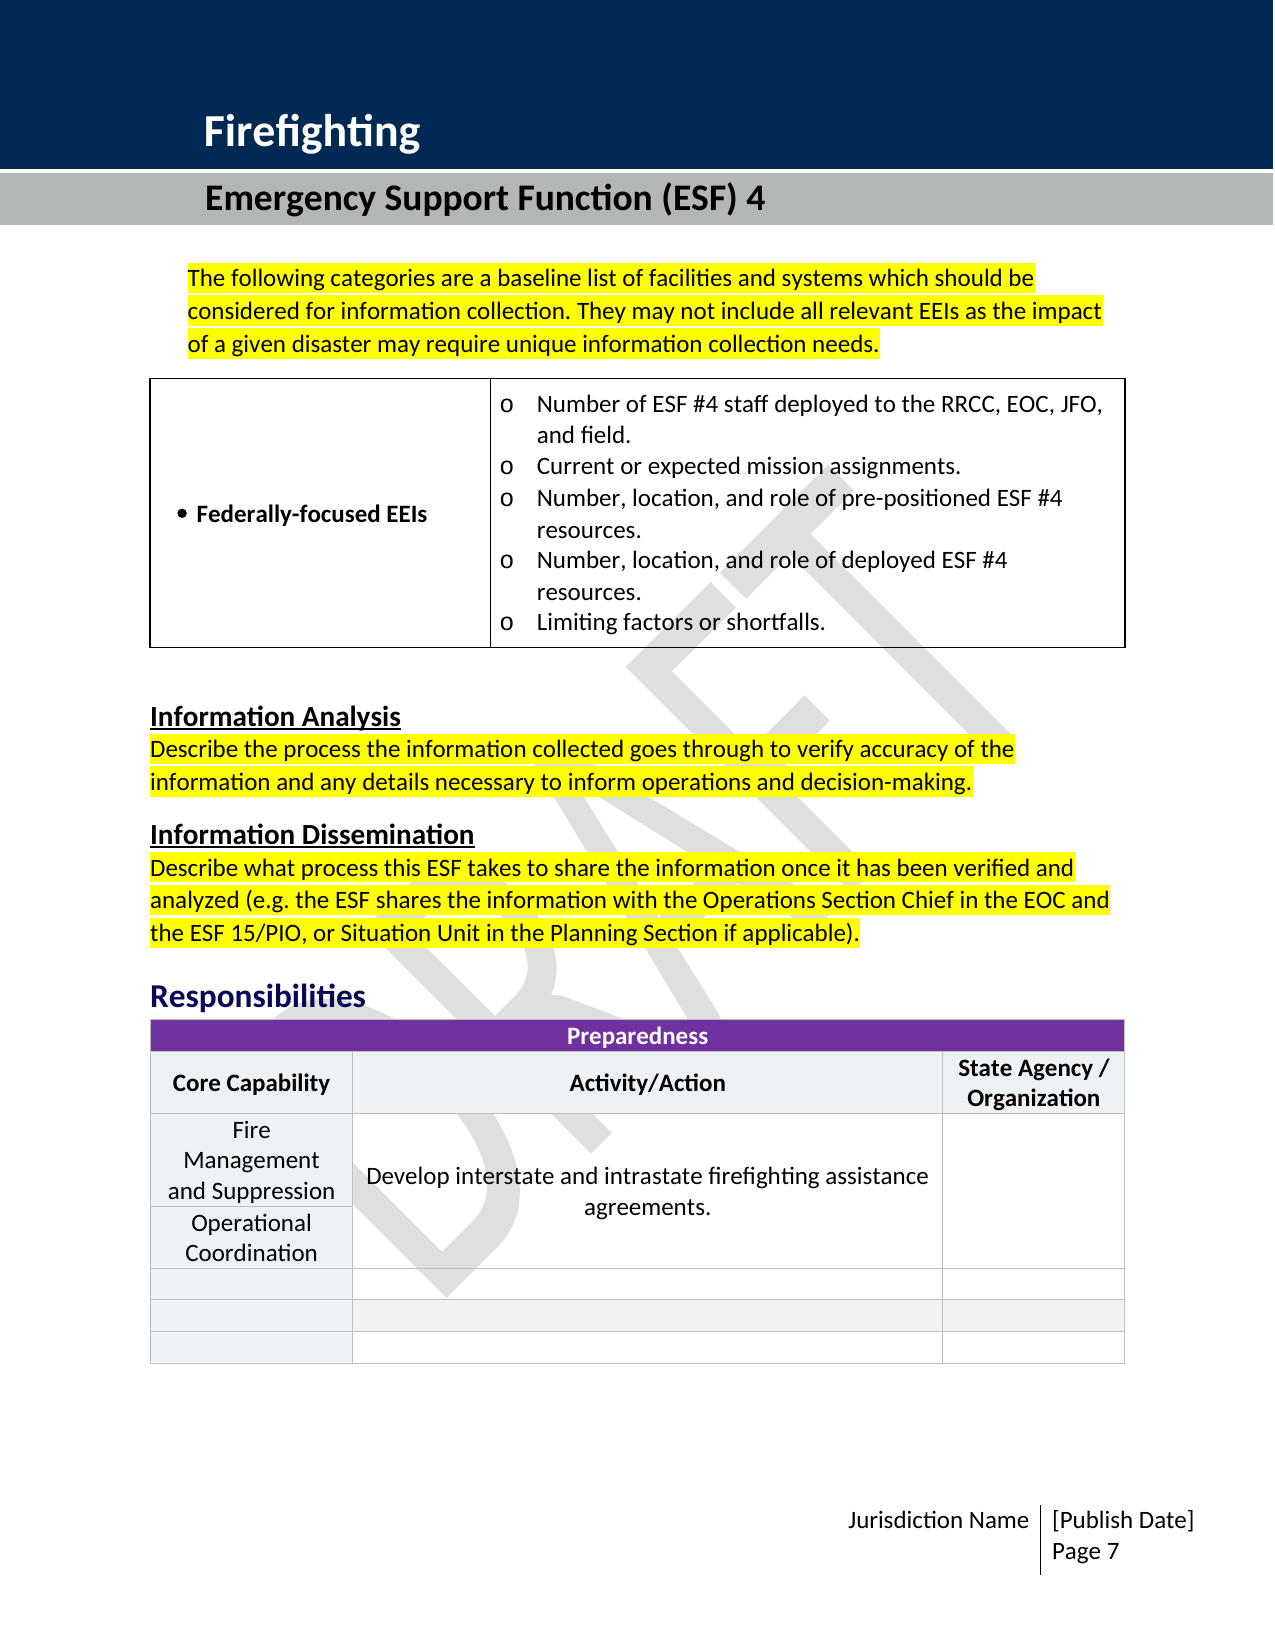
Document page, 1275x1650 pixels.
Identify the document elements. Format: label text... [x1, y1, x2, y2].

text The following categories are a baseline list of facilities and systems which should be considered for information collection. They may not include all relevant EEIs as the impact of a given disaster may require unique information collection needs. [187, 262, 1125, 359]
text Describe what process this ESF takes to share the information once it has been verified and analyzed (e.g. the ESF shares the information with the Operations Section Chief in the EOC and the ESF 15/PIO, or Situation Unit in the Planning Section if applicable). [150, 852, 1125, 948]
table_cell [943, 1269, 1124, 1299]
table_cell [151, 1332, 352, 1362]
table_cell Activity/Action [353, 1052, 942, 1113]
table_header Preparedness [151, 1020, 1124, 1051]
subtitle Responsibilities [150, 975, 1125, 1016]
table_cell [353, 1332, 942, 1362]
table_cell [943, 1332, 1124, 1362]
table_cell [943, 1114, 1124, 1268]
table_cell Fire Management and Suppression [151, 1114, 352, 1206]
table_cell State Agency / Organization [943, 1052, 1124, 1113]
subtitle Information Analysis [150, 698, 1125, 733]
table_cell [151, 1300, 352, 1331]
table_cell [943, 1300, 1124, 1331]
table_cell [353, 1300, 942, 1331]
table_cell Develop interstate and intrastate firefighting assistance agreements. [353, 1114, 942, 1268]
table_header Federally-focused EEIs [151, 379, 490, 647]
table_cell Core Capability [151, 1052, 352, 1113]
table_header Number of ESF #4 staff deployed to the RRCC, EOC, JFO, and field. Current or expected mission assignments. Number, location, and role of pre-positioned ESF #4 resources. Number, location, and role of deployed ESF #4 resources. Limiting factors or shortfalls. [491, 379, 1124, 647]
subtitle Information Dissemination [150, 816, 1125, 852]
text Describe the process the information collected goes through to verify accuracy of the information and any details necessary to inform operations and decision-making. [150, 733, 1125, 797]
table_cell [151, 1269, 352, 1299]
table_cell [353, 1269, 942, 1299]
table_cell Operational Coordination [151, 1207, 352, 1268]
